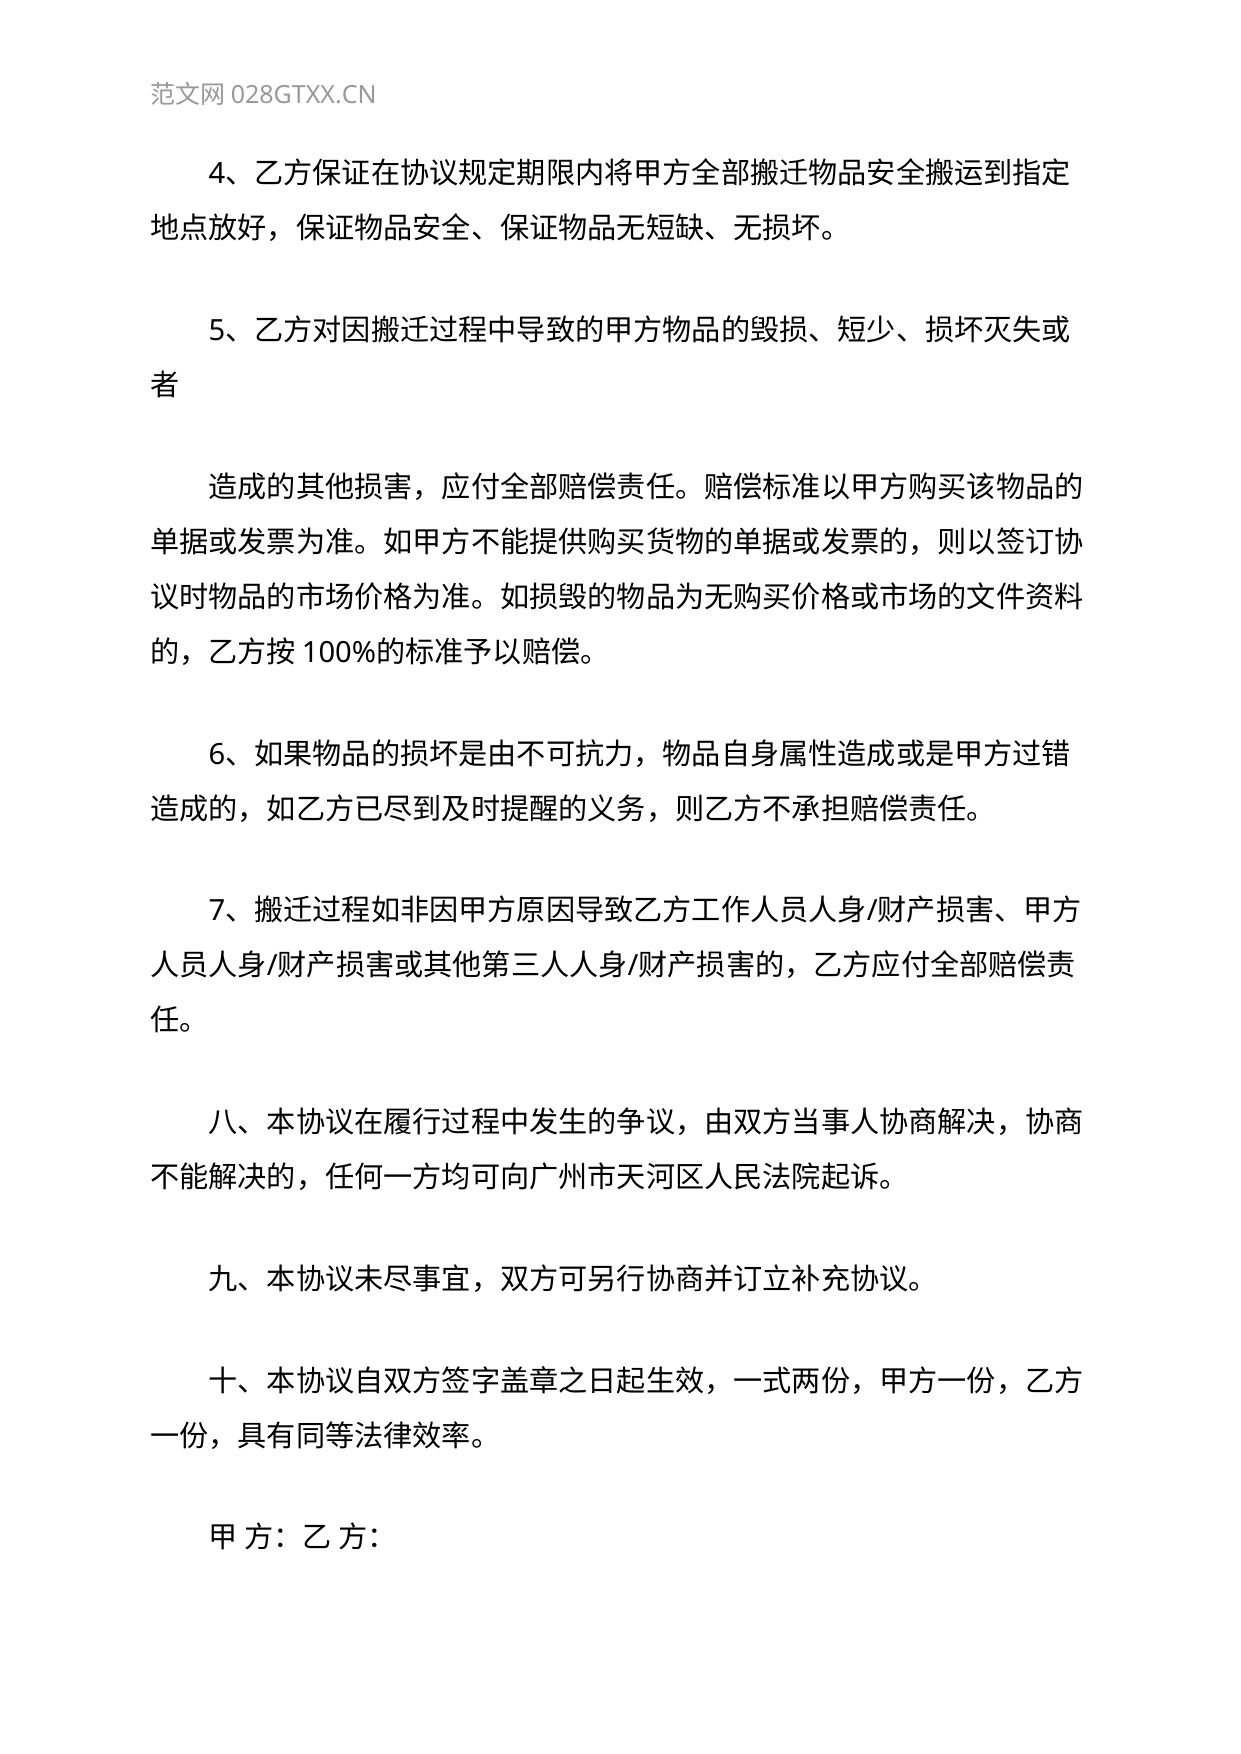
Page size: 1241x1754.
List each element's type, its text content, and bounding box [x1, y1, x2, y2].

text 4、乙方保证在协议规定期限内将甲方全部搬迁物品安全搬运到指定地点放好，保证物品安全、保证物品无短缺、无损坏。 [150, 150, 1090, 247]
text 造成的其他损害，应付全部赔偿责任。赔偿标准以甲方购买该物品的单据或发票为准。如甲方不能提供购买货物的单据或发票的，则以签订协议时物品的市场价格为准。如损毁的物品为无购买价格或市场的文件资料的，乙方按100%的标准予以赔偿。 [150, 463, 1090, 671]
text 6、如果物品的损坏是由不可抗力，物品自身属性造成或是甲方过错造成的，如乙方已尽到及时提醒的义务，则乙方不承担赔偿责任。 [150, 730, 1090, 827]
text 甲 方：乙 方： [150, 1514, 1090, 1556]
text 5、乙方对因搬迁过程中导致的甲方物品的毁损、短少、损坏灭失或者 [150, 307, 1090, 404]
text 九、本协议未尽事宜，双方可另行协商并订立补充协议。 [150, 1255, 1090, 1298]
text 7、搬迁过程如非因甲方原因导致乙方工作人员人身/财产损害、甲方人员人身/财产损害或其他第三人人身/财产损害的，乙方应付全部赔偿责任。 [150, 887, 1090, 1039]
text 八、本协议在履行过程中发生的争议，由双方当事人协商解决，协商不能解决的，任何一方均可向广州市天河区人民法院起诉。 [150, 1099, 1090, 1196]
text 十、本协议自双方签字盖章之日起生效，一式两份，甲方一份，乙方一份，具有同等法律效率。 [150, 1357, 1090, 1454]
